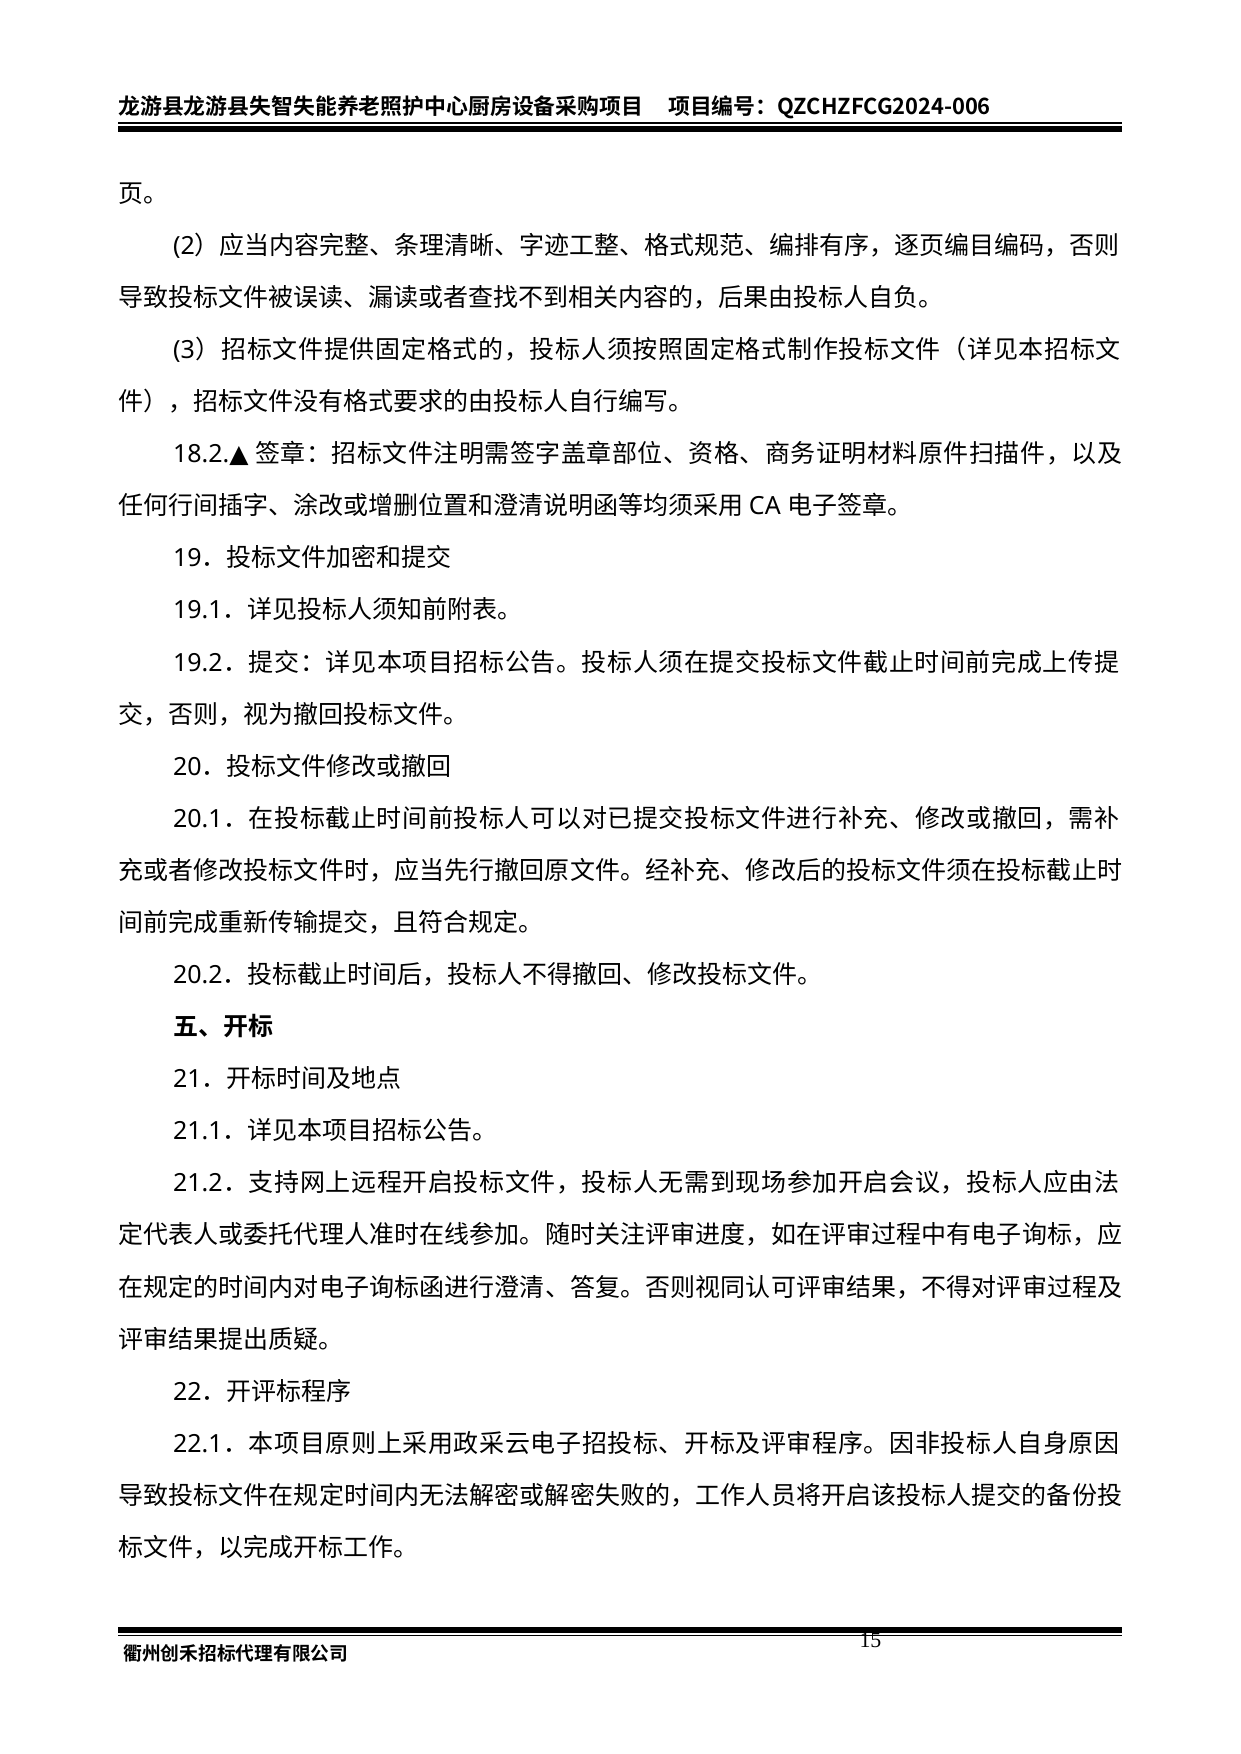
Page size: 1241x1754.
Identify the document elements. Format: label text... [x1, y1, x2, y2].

text 18.2.▲签章：招标文件注明需签字盖章部位、资格、商务证明材料原件扫描件，以及任何行间插字、涂改或增删位置和澄清说明函等均须采用 CA 电子签章。 [118, 418, 1122, 522]
text 20.2．投标截止时间后，投标人不得撤回、修改投标文件。 [118, 939, 1122, 991]
text 22.1．本项目原则上采用政采云电子招投标、开标及评审程序。因非投标人自身原因导致投标文件在规定时间内无法解密或解密失败的，工作人员将开启该投标人提交的备份投标文件，以完成开标工作。 [118, 1407, 1122, 1564]
text 19.2．提交：详见本项目招标公告。投标人须在提交投标文件截止时间前完成上传提交，否则，视为撤回投标文件。 [118, 626, 1122, 730]
text 19．投标文件加密和提交 [118, 522, 1122, 574]
text 21.1．详见本项目招标公告。 [118, 1095, 1122, 1147]
text 21.2．支持网上远程开启投标文件，投标人无需到现场参加开启会议，投标人应由法定代表人或委托代理人准时在线参加。随时关注评审进度，如在评审过程中有电子询标，应在规定的时间内对电子询标函进行澄清、答复。否则视同认可评审结果，不得对评审过程及评审结果提出质疑。 [118, 1147, 1122, 1355]
text 19.1．详见投标人须知前附表。 [118, 574, 1122, 626]
text 20.1．在投标截止时间前投标人可以对已提交投标文件进行补充、修改或撤回，需补充或者修改投标文件时，应当先行撤回原文件。经补充、修改后的投标文件须在投标截止时间前完成重新传输提交，且符合规定。 [118, 782, 1122, 939]
text 21．开标时间及地点 [118, 1043, 1122, 1095]
text 五、开标 [118, 991, 1122, 1043]
text (3）招标文件提供固定格式的，投标人须按照固定格式制作投标文件（详见本招标文件），招标文件没有格式要求的由投标人自行编写。 [118, 314, 1122, 418]
text (2）应当内容完整、条理清晰、字迹工整、格式规范、编排有序，逐页编目编码，否则导致投标文件被误读、漏读或者查找不到相关内容的，后果由投标人自负。 [118, 209, 1122, 314]
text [118, 157, 1122, 209]
text 22．开评标程序 [118, 1355, 1122, 1407]
text 20．投标文件修改或撤回 [118, 730, 1122, 782]
